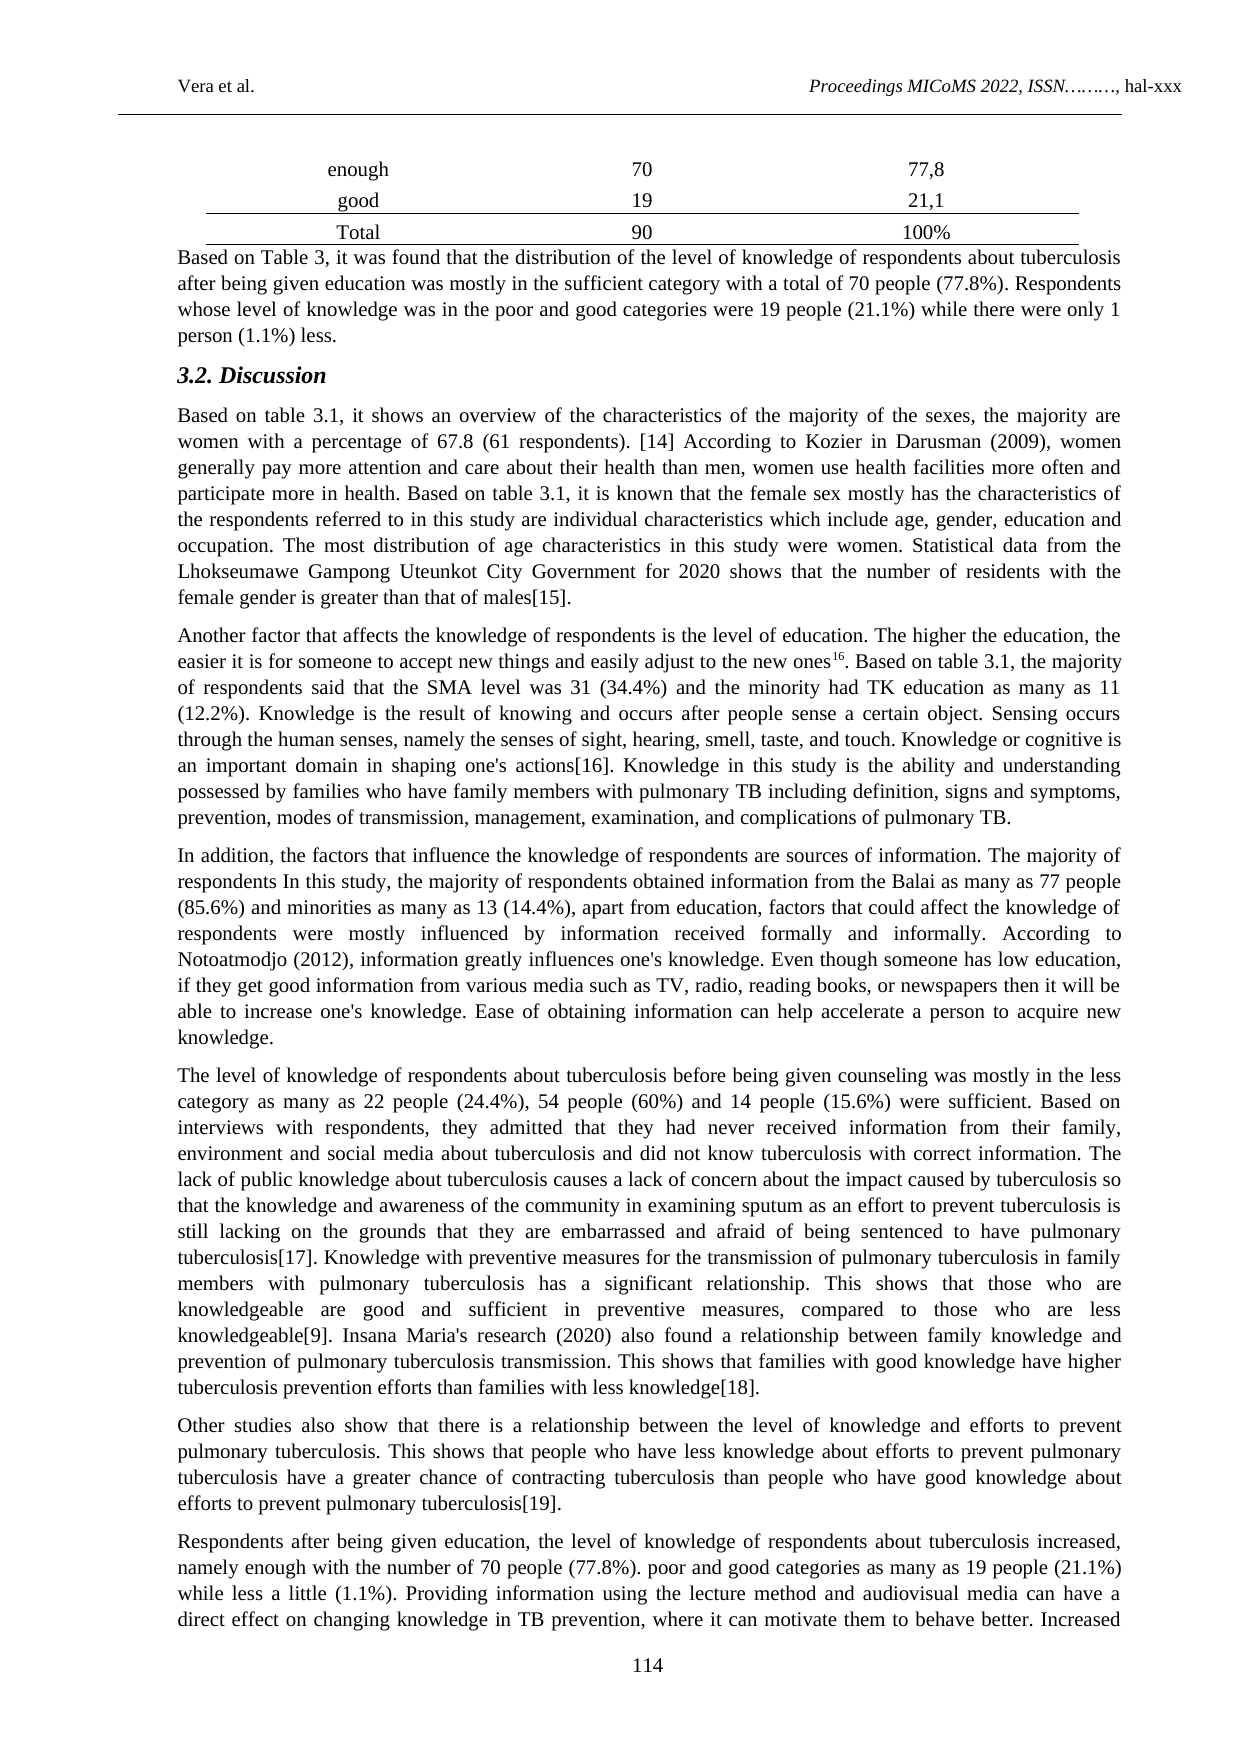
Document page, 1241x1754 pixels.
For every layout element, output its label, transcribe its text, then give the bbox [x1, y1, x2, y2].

table_cell Total [206, 214, 510, 244]
text Based on Table 3, it was found that the distribution of the level of knowledge of respondents about tuberculosis after being given education was mostly in the sufficient category with a total of 70 people (77.8%). Respondents whose level of knowledge was in the poor and good categories were 19 people (21.1%) while there were only 1 person (1.1%) less. [177, 245, 1123, 347]
table_cell 100% [774, 214, 1079, 244]
text Other studies also show that there is a relationship between the level of knowledge and efforts to prevent pulmonary tuberculosis. This shows that people who have less knowledge about efforts to prevent pulmonary tuberculosis have a greater chance of contracting tuberculosis than people who have good knowledge about efforts to prevent pulmonary tuberculosis[19]. [177, 1413, 1123, 1515]
text 3.2. Discussion [177, 361, 1123, 389]
text The level of knowledge of respondents about tuberculosis before being given counseling was mostly in the less category as many as 22 people (24.4%), 54 people (60%) and 14 people (15.6%) were sufficient. Based on interviews with respondents, they admitted that they had never received information from their family, environment and social media about tuberculosis and did not know tuberculosis with correct information. The lack of public knowledge about tuberculosis causes a lack of concern about the impact caused by tuberculosis so that the knowledge and awareness of the community in examining sputum as an effort to prevent tuberculosis is still lacking on the grounds that they are embarrassed and afraid of being sentenced to have pulmonary tuberculosis[17]. Knowledge with preventive measures for the transmission of pulmonary tuberculosis in family members with pulmonary tuberculosis has a significant relationship. This shows that those who are knowledgeable are good and sufficient in preventive measures, compared to those who are less knowledgeable[9]. Insana Maria's research (2020) also found a relationship between family knowledge and prevention of pulmonary tuberculosis transmission. This shows that families with good knowledge have higher tuberculosis prevention efforts than families with less knowledge[18]. [177, 1063, 1123, 1399]
table_cell 19 [510, 181, 774, 212]
table_cell good [206, 181, 510, 212]
text Based on table 3.1, it shows an overview of the characteristics of the majority of the sexes, the majority are women with a percentage of 67.8 (61 respondents). [14] According to Kozier in Darusman (2009), women generally pay more attention and care about their health than men, women use health facilities more often and participate more in health. Based on table 3.1, it is known that the female sex mostly has the characteristics of the respondents referred to in this study are individual characteristics which include age, gender, education and occupation. The most distribution of age characteristics in this study were women. Statistical data from the Lhokseumawe Gampong Uteunkot City Government for 2020 shows that the number of residents with the female gender is greater than that of males[15]. [177, 403, 1123, 609]
text Another factor that affects the knowledge of respondents is the level of education. The higher the education, the easier it is for someone to accept new things and easily adjust to the new ones16. Based on table 3.1, the majority of respondents said that the SMA level was 31 (34.4%) and the minority had TK education as many as 11 (12.2%). Knowledge is the result of knowing and occurs after people sense a certain object. Sensing occurs through the human senses, namely the senses of sight, hearing, smell, taste, and touch. Knowledge or cognitive is an important domain in shaping one's actions[16]. Knowledge in this study is the ability and understanding possessed by families who have family members with pulmonary TB including definition, signs and symptoms, prevention, modes of transmission, management, examination, and complications of pulmonary TB. [177, 623, 1123, 829]
table_cell 70 [510, 150, 774, 181]
text In addition, the factors that influence the knowledge of respondents are sources of information. The majority of respondents In this study, the majority of respondents obtained information from the Balai as many as 77 people (85.6%) and minorities as many as 13 (14.4%), apart from education, factors that could affect the knowledge of respondents were mostly influenced by information received formally and informally. According to Notoatmodjo (2012), information greatly influences one's knowledge. Even though someone has low education, if they get good information from various media such as TV, radio, reading books, or newspapers then it will be able to increase one's knowledge. Ease of obtaining information can help accelerate a person to acquire new knowledge. [177, 843, 1123, 1049]
table_cell 90 [510, 214, 774, 244]
table_cell 21,1 [774, 181, 1079, 212]
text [177, 1529, 1123, 1631]
table_cell enough [206, 150, 510, 181]
table_cell 77,8 [774, 150, 1079, 181]
